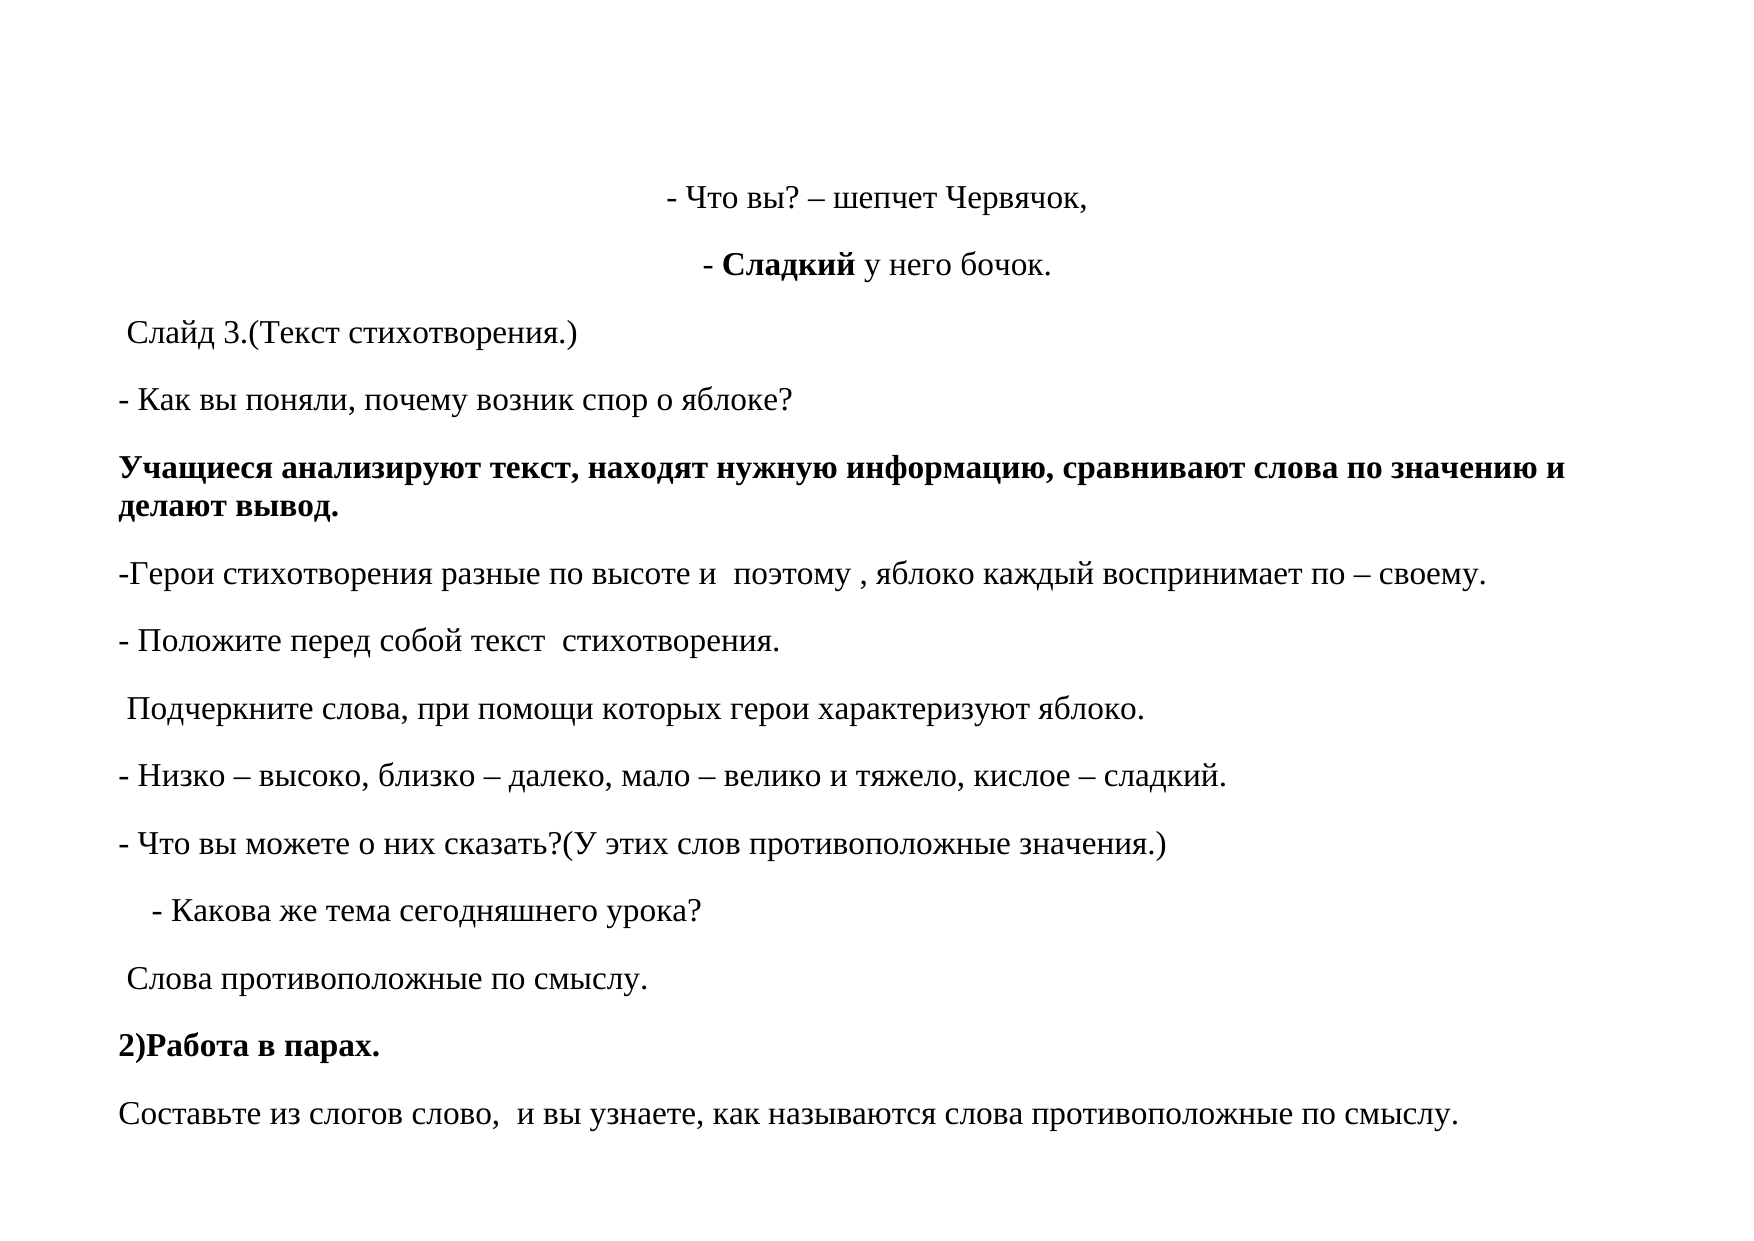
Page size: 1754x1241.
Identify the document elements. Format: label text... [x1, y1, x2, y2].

text Подчеркните слова, при помощи которых герои характеризуют яблоко. [118, 688, 1636, 726]
text 2)Работа в парах. [118, 1026, 1636, 1064]
text - Положите перед собой текст стихотворения. [118, 621, 1636, 659]
text - Что вы? – шепчет Червячок, [118, 177, 1636, 216]
text Составьте из слогов слово, и вы узнаете, как называются слова противоположные по смыслу. [118, 1093, 1636, 1131]
text - Что вы можете о них сказать?(У этих слов противоположные значения.) [118, 823, 1636, 861]
text - Как вы поняли, почему возник спор о яблоке? [118, 380, 1636, 418]
text - Низко – высоко, близко – далеко, мало – велико и тяжело, кислое – сладкий. [118, 756, 1636, 794]
text Слова противоположные по смыслу. [118, 958, 1636, 996]
text Слайд 3.(Текст стихотворения.) [118, 312, 1636, 351]
text - Какова же тема сегодняшнего урока? [118, 891, 1636, 929]
text Учащиеся анализируют текст, находят нужную информацию, сравнивают слова по значению и делают вывод. [118, 447, 1636, 524]
text - Сладкий у него бочок. [118, 245, 1636, 283]
text -Герои стихотворения разные по высоте и поэтому , яблоко каждый воспринимает по – своему. [118, 553, 1636, 591]
